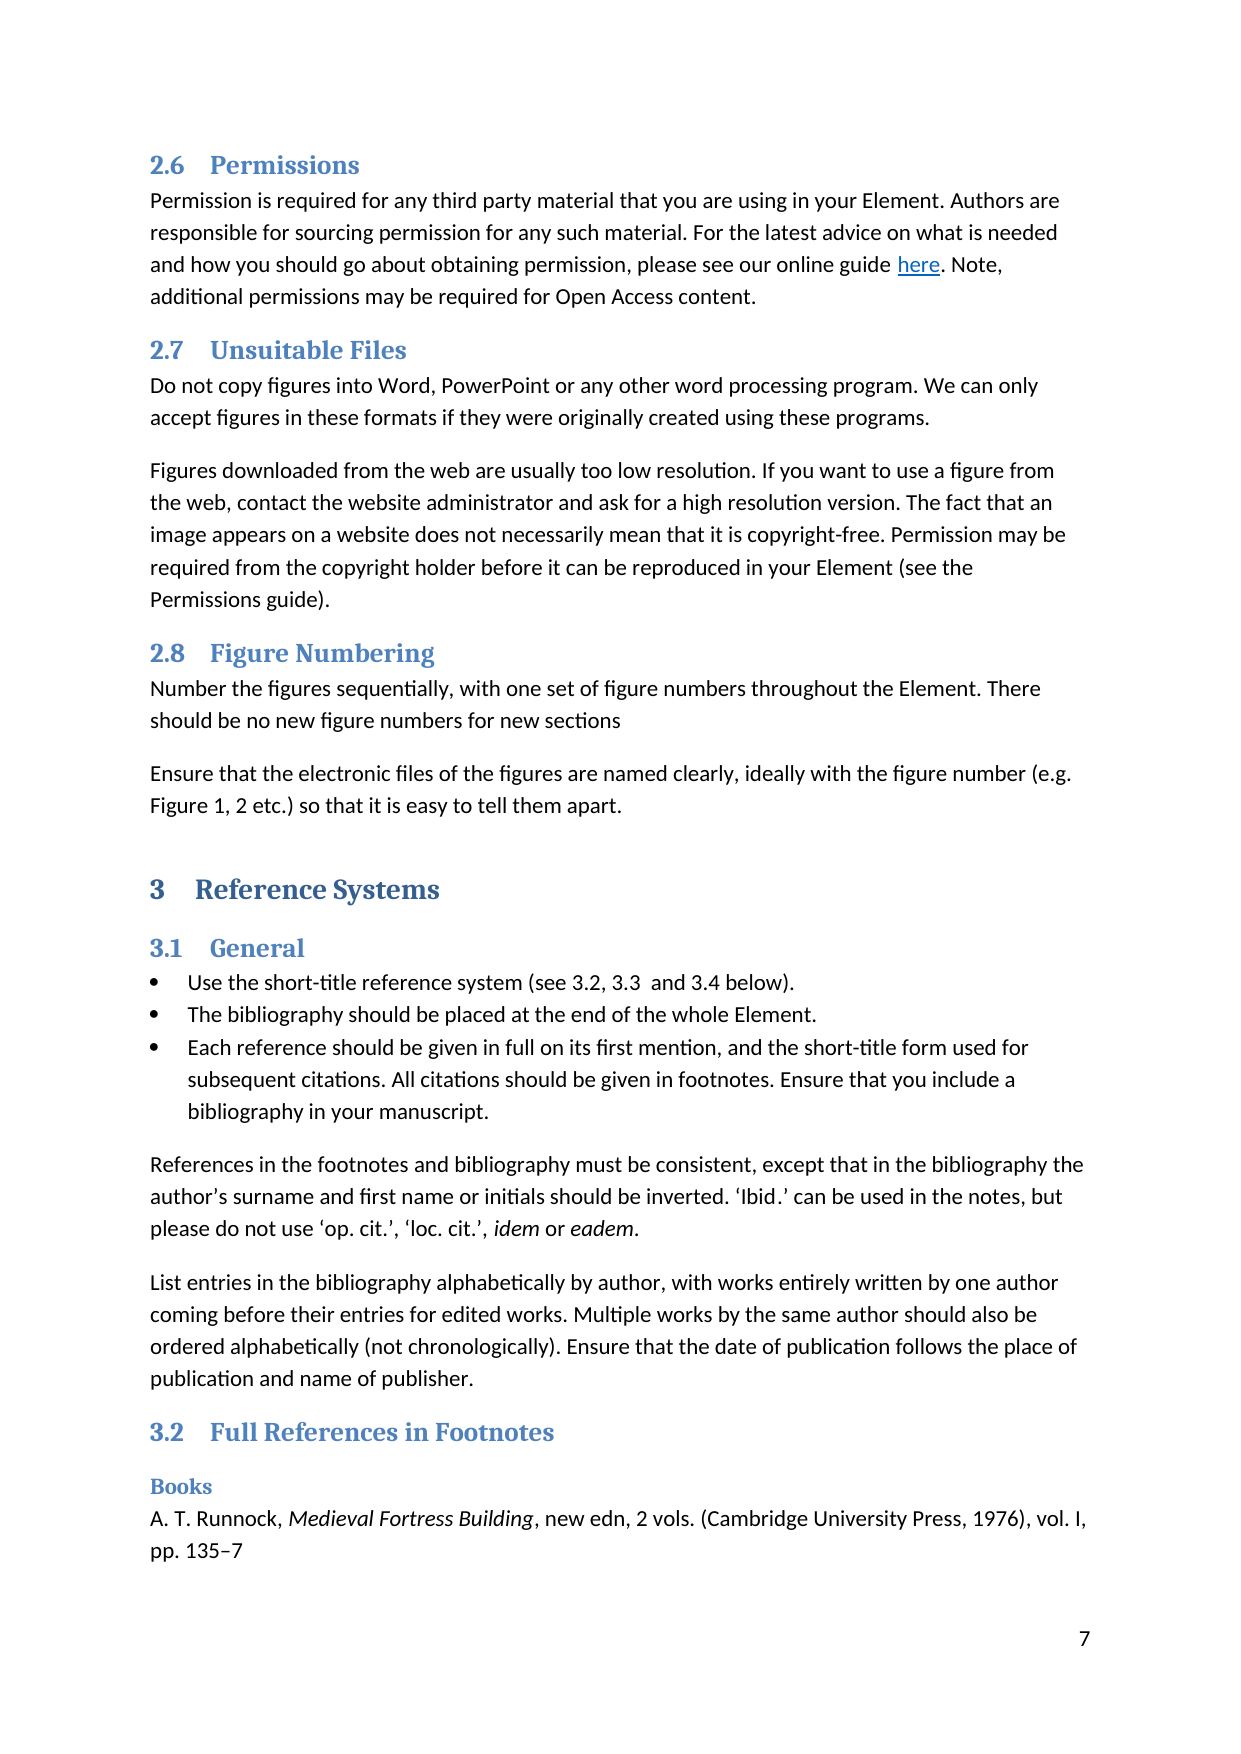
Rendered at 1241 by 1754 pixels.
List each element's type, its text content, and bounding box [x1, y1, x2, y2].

subtitle Full References in Footnotes [150, 1417, 1090, 1448]
subtitle Figure Numbering [150, 638, 1090, 669]
list Each reference should be given in full on its first mention, and the short-title form used for subsequent citations. All citations should be given in footnotes. Ensure that you include a bibliography in your manuscript. [150, 1033, 1090, 1125]
subtitle Reference Systems [150, 873, 1090, 907]
text Number the figures sequentially, with one set of figure numbers throughout the Element. There should be no new figure numbers for new sections [150, 674, 1090, 734]
subtitle Books [150, 1474, 1090, 1500]
text List entries in the bibliography alphabetically by author, with works entirely written by one author coming before their entries for edited works. Multiple works by the same author should also be ordered alphabetically (not chronologically). Ensure that the date of publication follows the place of publication and name of publisher. [150, 1268, 1090, 1392]
subtitle Unsuitable Files [150, 335, 1090, 366]
subtitle Permissions [150, 150, 1090, 181]
text References in the footnotes and bibliography must be consistent, except that in the bibliography the author’s surname and first name or initials should be inverted. ‘Ibid.’ can be used in the notes, but please do not use ‘op. cit.’, ‘loc. cit.’, idem or eadem. [150, 1150, 1090, 1243]
text Ensure that the electronic files of the figures are named clearly, ideally with the figure number (e.g. Figure 1, 2 etc.) so that it is easy to tell them apart. [150, 759, 1090, 819]
text A. T. Runnock, Medieval Fortress Building, new edn, 2 vols. (Cambridge University Press, 1976), vol. I, pp. 135–7 [150, 1504, 1090, 1564]
list Use the short-title reference system (see 3.2, 3.3 and 3.4 below). [150, 968, 1090, 996]
text Do not copy figures into Word, PowerPoint or any other word processing program. We can only accept figures in these formats if they were originally created using these programs. [150, 371, 1090, 431]
text Figures downloaded from the web are usually too low resolution. If you want to use a figure from the web, contact the website administrator and ask for a high resolution version. The fact that an image appears on a website does not necessarily mean that it is copyright-free. Permission may be required from the copyright holder before it can be reproduced in your Element (see the Permissions guide). [150, 456, 1090, 613]
subtitle General [150, 933, 1090, 964]
text Permission is required for any third party material that you are using in your Element. Authors are responsible for sourcing permission for any such material. For the latest advice on what is needed and how you should go about obtaining permission, please see our online guide here. Note, additional permissions may be required for Open Access content. [150, 186, 1090, 310]
list The bibliography should be placed at the end of the whole Element. [150, 1001, 1090, 1029]
